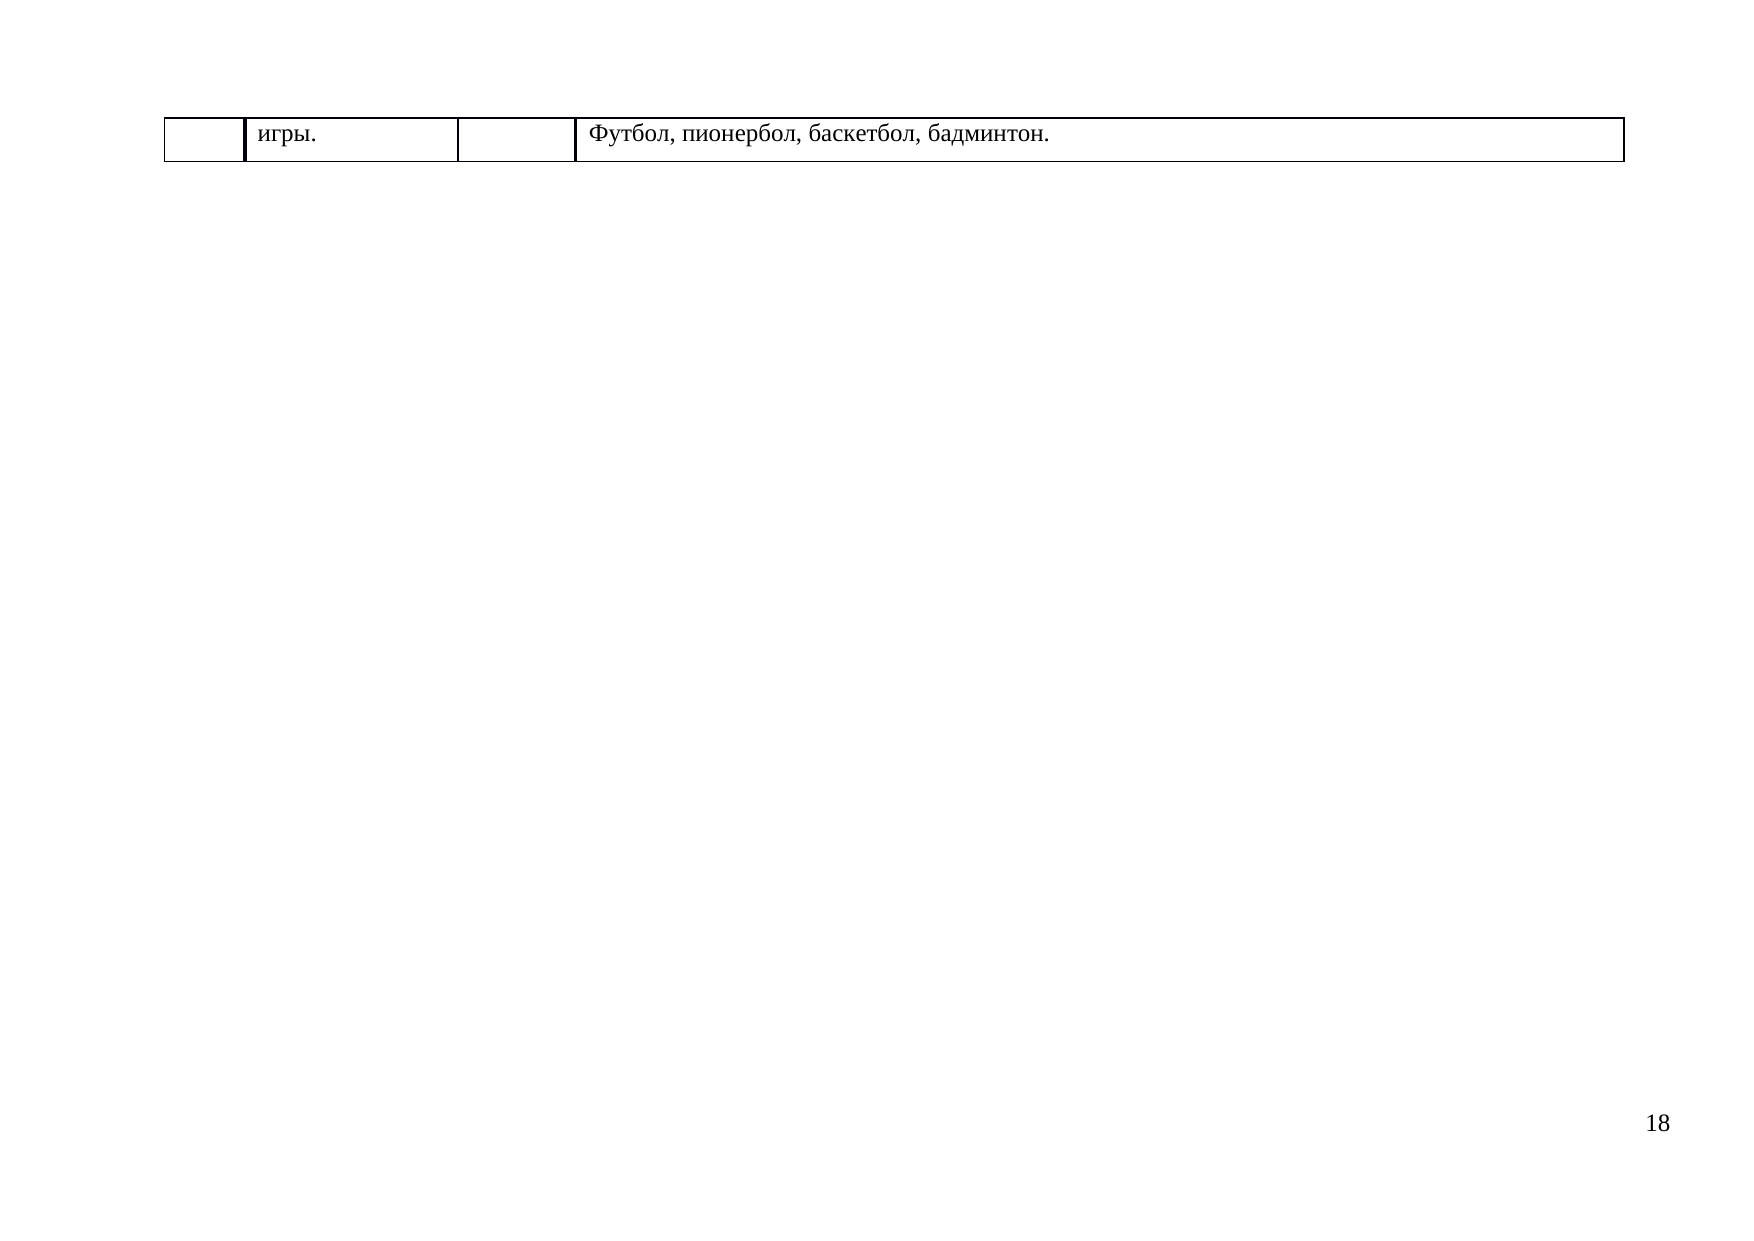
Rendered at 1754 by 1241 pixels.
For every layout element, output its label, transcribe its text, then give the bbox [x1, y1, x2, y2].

table_header игры. [247, 119, 457, 161]
table_header Футбол, пионербол, баскетбол, бадминтон. [577, 119, 1623, 161]
table_header [459, 119, 574, 161]
table_header [165, 119, 243, 161]
